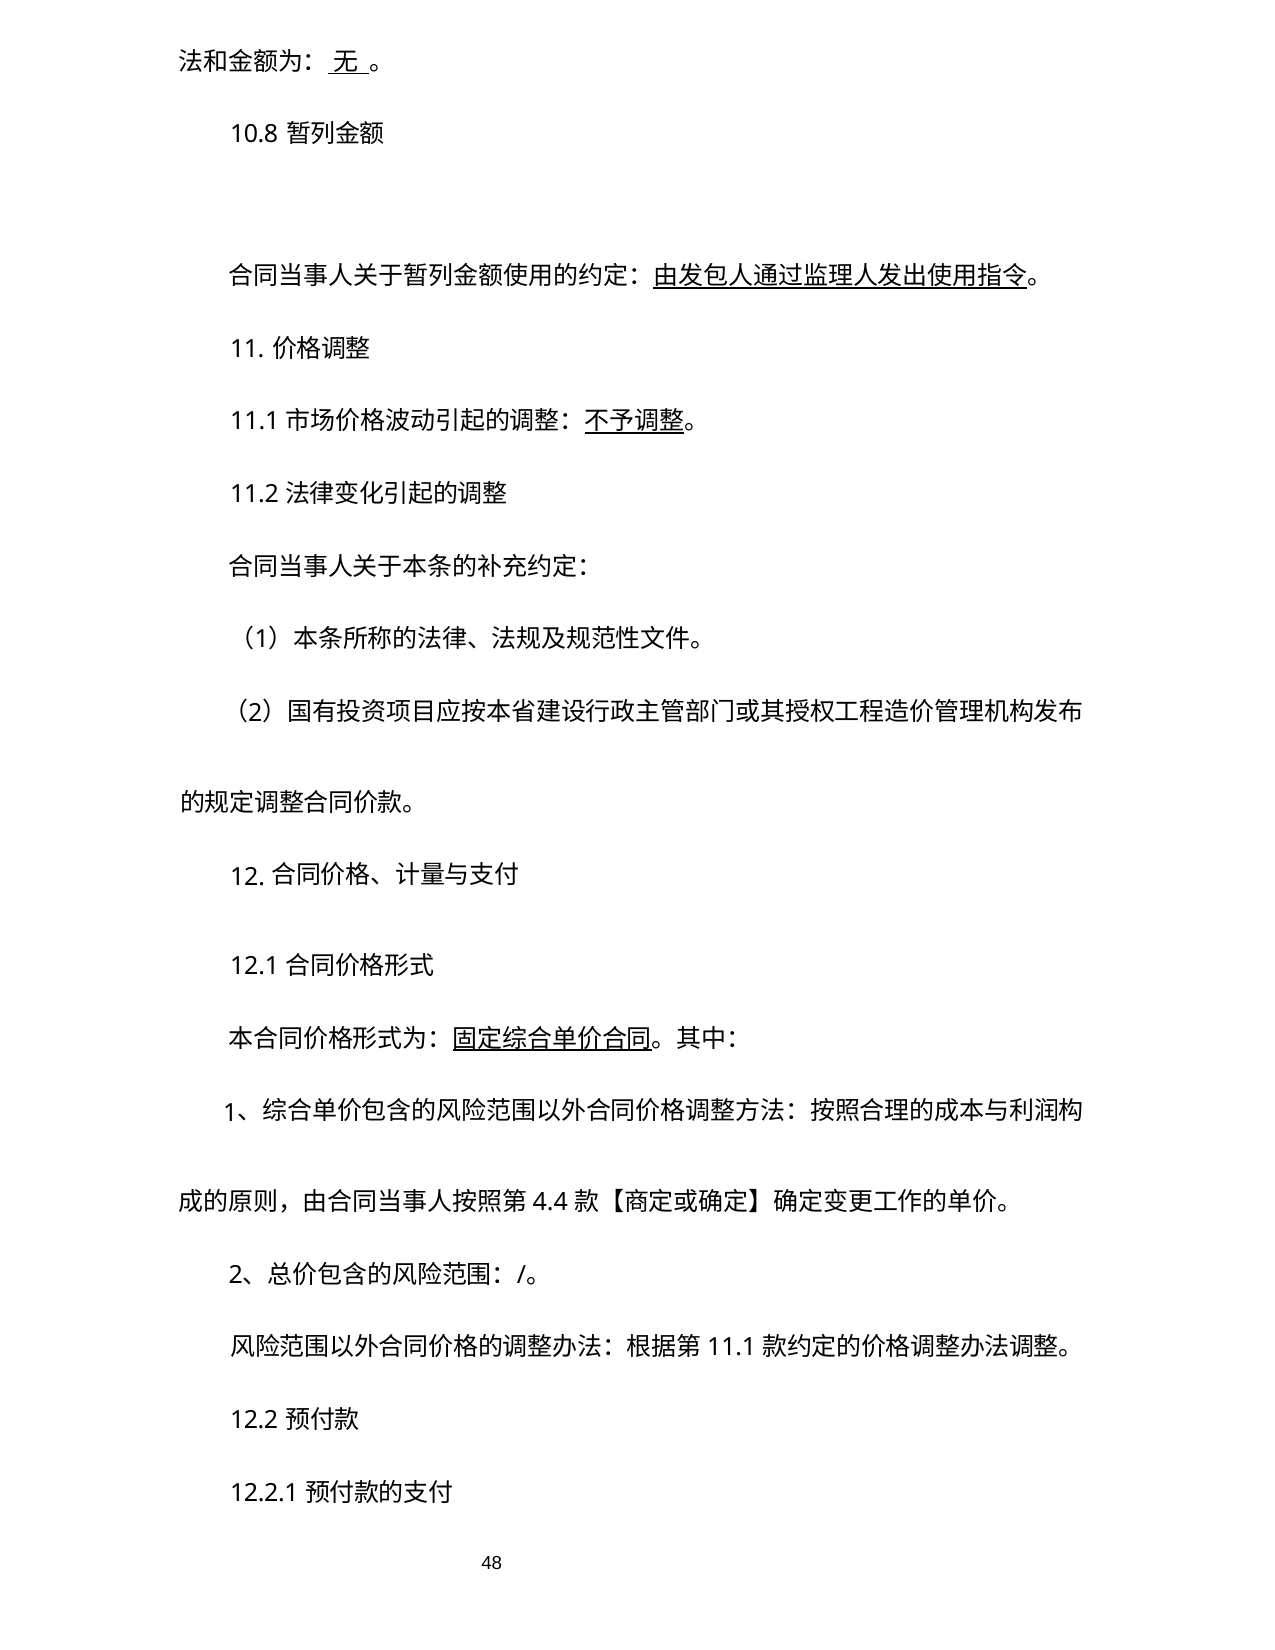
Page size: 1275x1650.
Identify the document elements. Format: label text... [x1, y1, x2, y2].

text 11.1 市场价格波动引起的调整：不予调整。 [230, 401, 1084, 437]
text 1、综合单价包含的风险范围以外合同价格调整方法：按照合理的成本与利润构 [178, 1091, 1084, 1151]
text 本合同价格形式为：固定综合单价合同。其中： [228, 1018, 1084, 1054]
text 12. 合同价格、计量与支付 [230, 855, 1084, 915]
text （1）本条所称的法律、法规及规范性文件。 [229, 619, 1084, 655]
text 合同当事人关于暂列金额使用的约定：由发包人通过监理人发出使用指令。 [228, 256, 1084, 292]
text 11. 价格调整 [230, 328, 1084, 365]
text 10.8 暂列金额 [230, 114, 1084, 150]
text 12.1 合同价格形式 [230, 945, 1084, 982]
text 法和金额为： 无 。 [178, 42, 1084, 78]
text 合同当事人关于本条的补充约定： [228, 546, 1084, 582]
text 2、总价包含的风险范围：/。 [228, 1254, 1084, 1291]
text 12.2.1 预付款的支付 [230, 1472, 1084, 1508]
text 成的原则，由合同当事人按照第 4.4 款【商定或确定】确定变更工作的单价。 [178, 1182, 1084, 1218]
text （2）国有投资项目应按本省建设行政主管部门或其授权工程造价管理机构发布 [178, 691, 1084, 752]
text 的规定调整合同价款。 [180, 782, 1084, 818]
text 11.2 法律变化引起的调整 [230, 473, 1084, 510]
text 风险范围以外合同价格的调整办法：根据第 11.1 款约定的价格调整办法调整。 [178, 1327, 1084, 1363]
text 12.2 预付款 [230, 1399, 1084, 1436]
